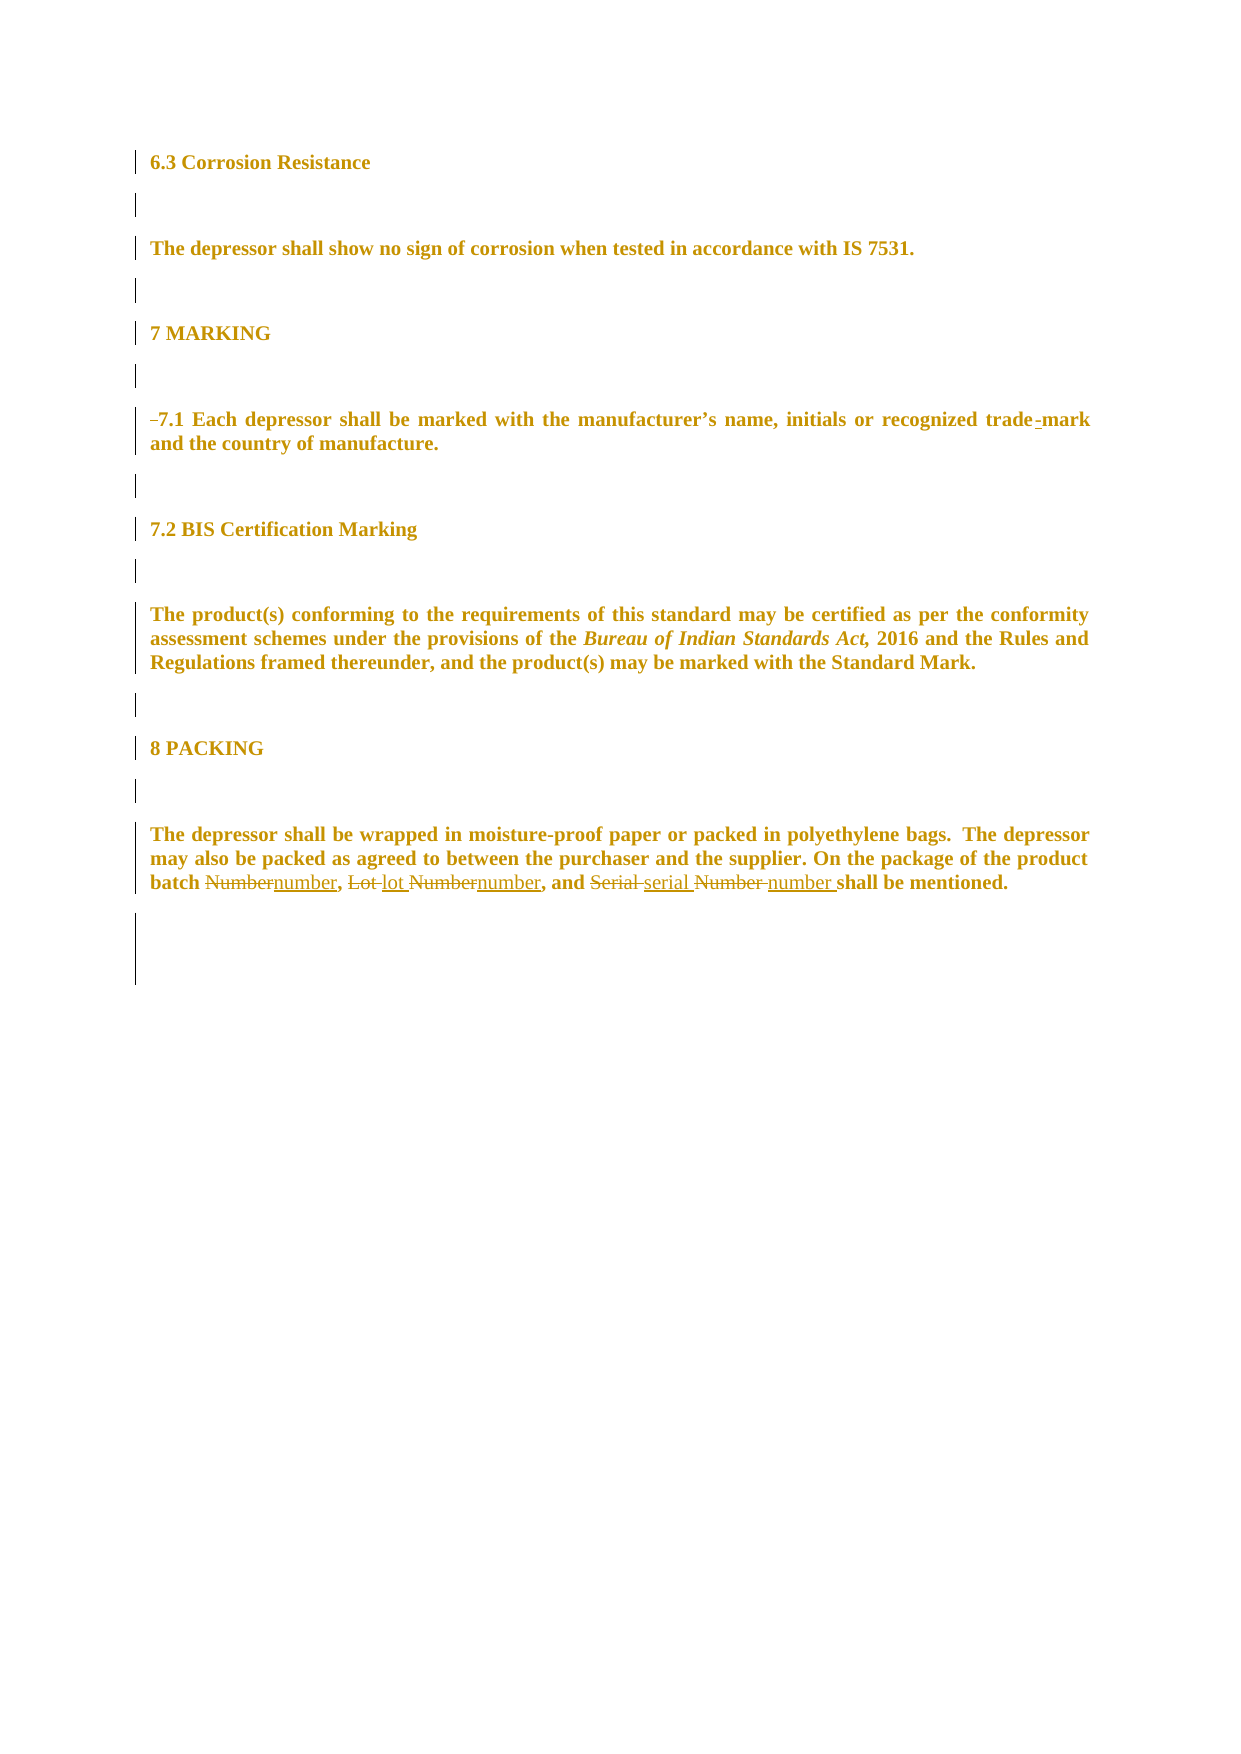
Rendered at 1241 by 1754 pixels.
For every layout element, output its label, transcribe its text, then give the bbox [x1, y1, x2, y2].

text The depressor shall show no sign of corrosion when tested in accordance with IS 7531. [150, 236, 1090, 260]
text 6.3 Corrosion Resistance [150, 150, 1090, 174]
text 7.2 BIS Certification Marking [150, 517, 1090, 541]
text 7 MARKING [150, 321, 1090, 345]
text 7.1 Each depressor shall be marked with the manufacturer’s name, initials or recognized trademark and the country of manufacture. [150, 407, 1090, 455]
text The depressor shall be wrapped in moisture-proof paper or packed in polyethylene bags. The depressor may also be packed as agreed to between the purchaser and the supplier. On the package of the product batch , , and shall be mentioned. [150, 822, 1090, 894]
text 8 PACKING [150, 736, 1090, 760]
text The product(s) conforming to the requirements of this standard may be certified as per the conformity assessment schemes under the provisions of the Bureau of Indian Standards Act, 2016 and the Rules and Regulations framed thereunder, and the product(s) may be marked with the Standard Mark. [150, 602, 1090, 674]
